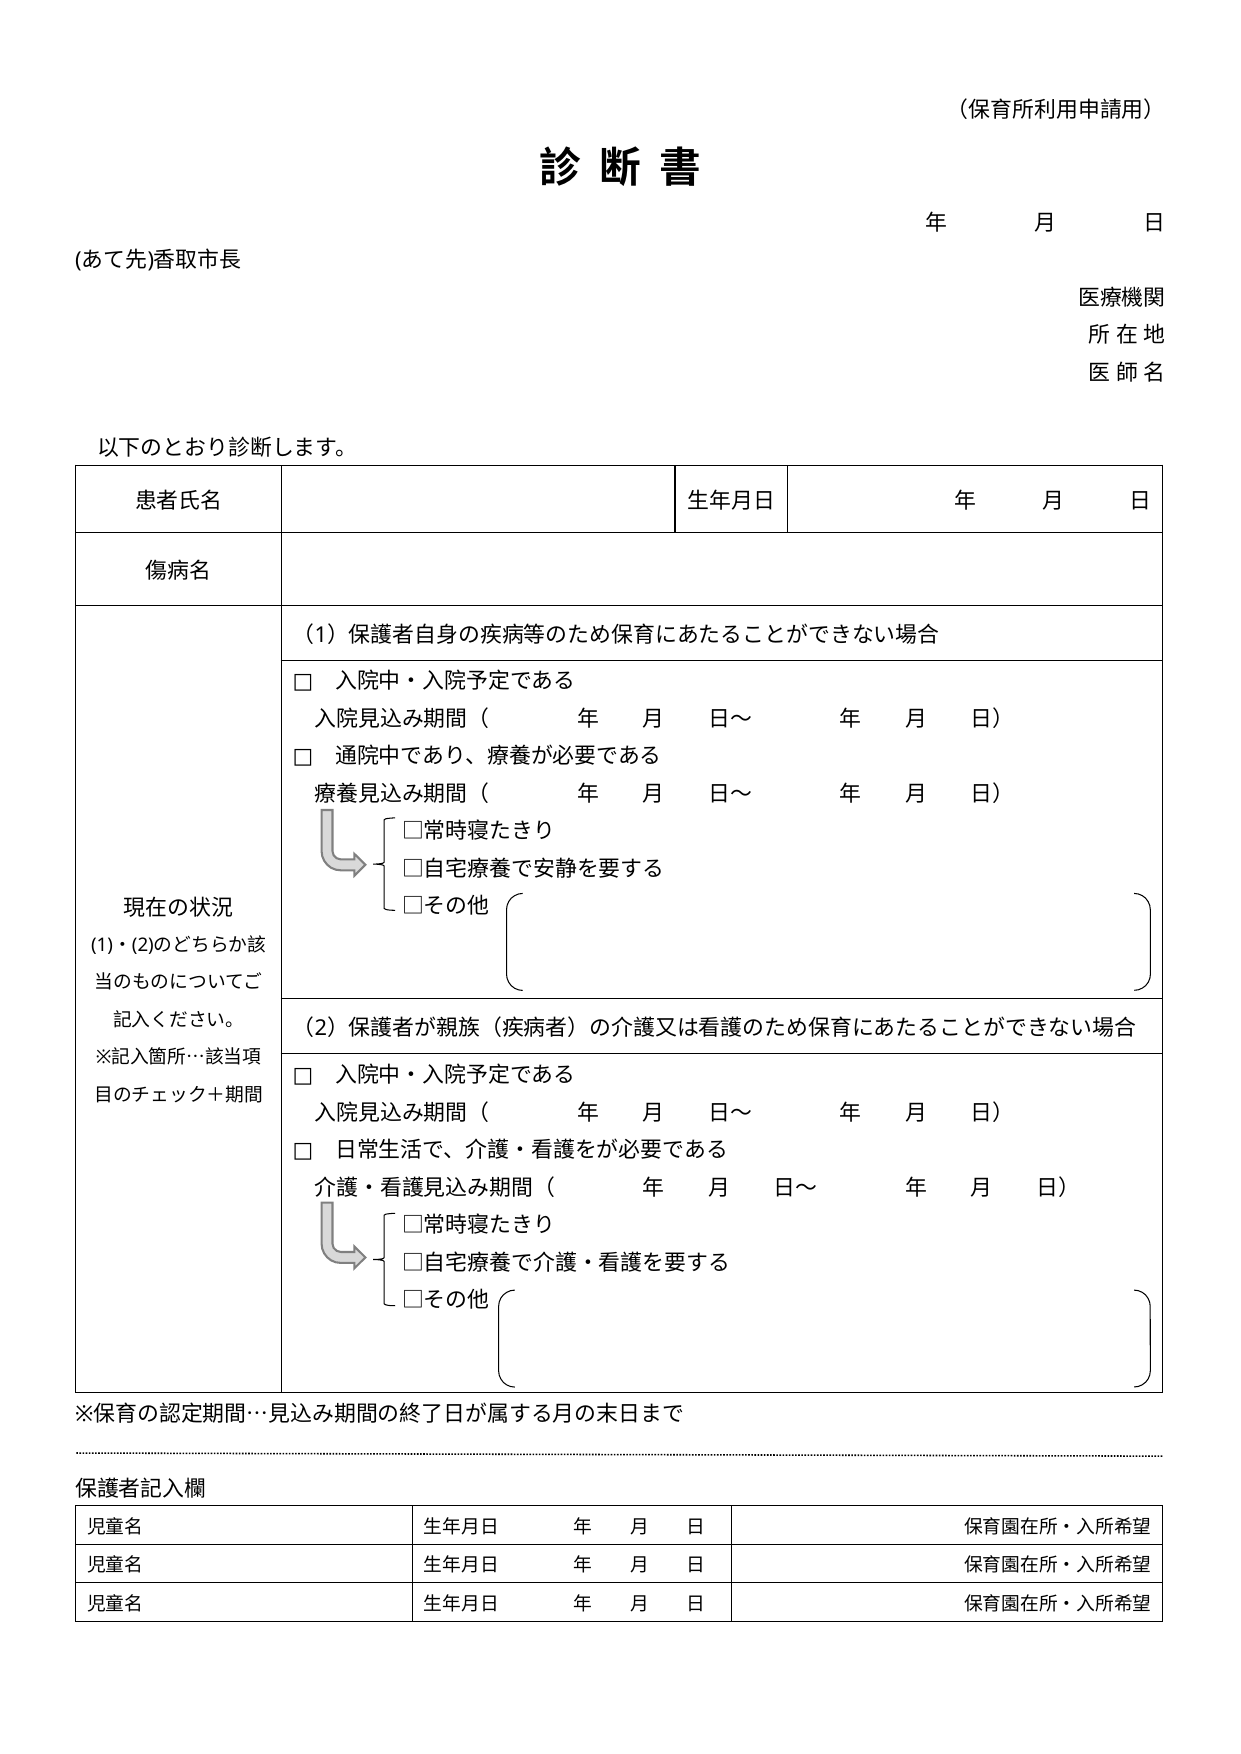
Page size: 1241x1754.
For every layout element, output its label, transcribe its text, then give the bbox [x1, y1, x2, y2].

text 年 月 日 [75, 202, 1165, 239]
table_cell □ 入院中・入院予定である 入院見込み期間（ 年 月 日～ 年 月 日） □ 通院中であり、療養が必要である 療養見込み期間（ 年 月 日～ 年 月 日） □常時寝たきり □自宅療養で安静を要する □その他 [282, 661, 1162, 998]
text 医療機関 [75, 277, 1165, 314]
text 以下のとおり診断します。 [75, 427, 1165, 464]
table_header [282, 466, 674, 532]
table_header 年 月 日 [788, 466, 1162, 532]
table_cell 生年月日 年 月 日 [413, 1545, 731, 1582]
table_cell （1）保護者自身の疾病等のため保育にあたることができない場合 [282, 606, 1162, 659]
text 保護者記入欄 [75, 1468, 1165, 1505]
table_cell 児童名 [76, 1583, 412, 1621]
text ※保育の認定期間…見込み期間の終了日が属する月の末日まで [75, 1393, 1165, 1430]
table_cell □ 入院中・入院予定である 入院見込み期間（ 年 月 日～ 年 月 日） □ 日常生活で、介護・看護をが必要である 介護・看護見込み期間（ 年 月 日～ 年 月 日） □常時寝たきり □自宅療養で介護・看護を要する □その他 [282, 1054, 1162, 1392]
text （保育所利用申請用） [75, 89, 1165, 127]
table_cell （2）保護者が親族（疾病者）の介護又は看護のため保育にあたることができない場合 [282, 999, 1162, 1053]
text 医師名 [75, 352, 1165, 389]
table_header 児童名 [76, 1506, 412, 1544]
table_cell 保育園在所・入所希望 [732, 1545, 1162, 1582]
table_cell 児童名 [76, 1545, 412, 1582]
table_cell 現在の状況 (1)・(2)のどちらか該当のものについてご記入ください。 ※記入箇所…該当項目のチェック＋期間 [76, 606, 281, 1392]
table_header 生年月日 年 月 日 [413, 1506, 731, 1544]
text 所在地 [75, 314, 1165, 352]
table_header 保育園在所・入所希望 [732, 1506, 1162, 1544]
text (あて先)香取市長 [75, 239, 1165, 277]
table_cell 生年月日 年 月 日 [413, 1583, 731, 1621]
table_cell 保育園在所・入所希望 [732, 1583, 1162, 1621]
text 診断書 [75, 127, 1165, 202]
table_cell 傷病名 [76, 533, 281, 605]
table_header 生年月日 [676, 466, 787, 532]
table_header 患者氏名 [76, 466, 281, 532]
table_cell [282, 533, 1162, 605]
